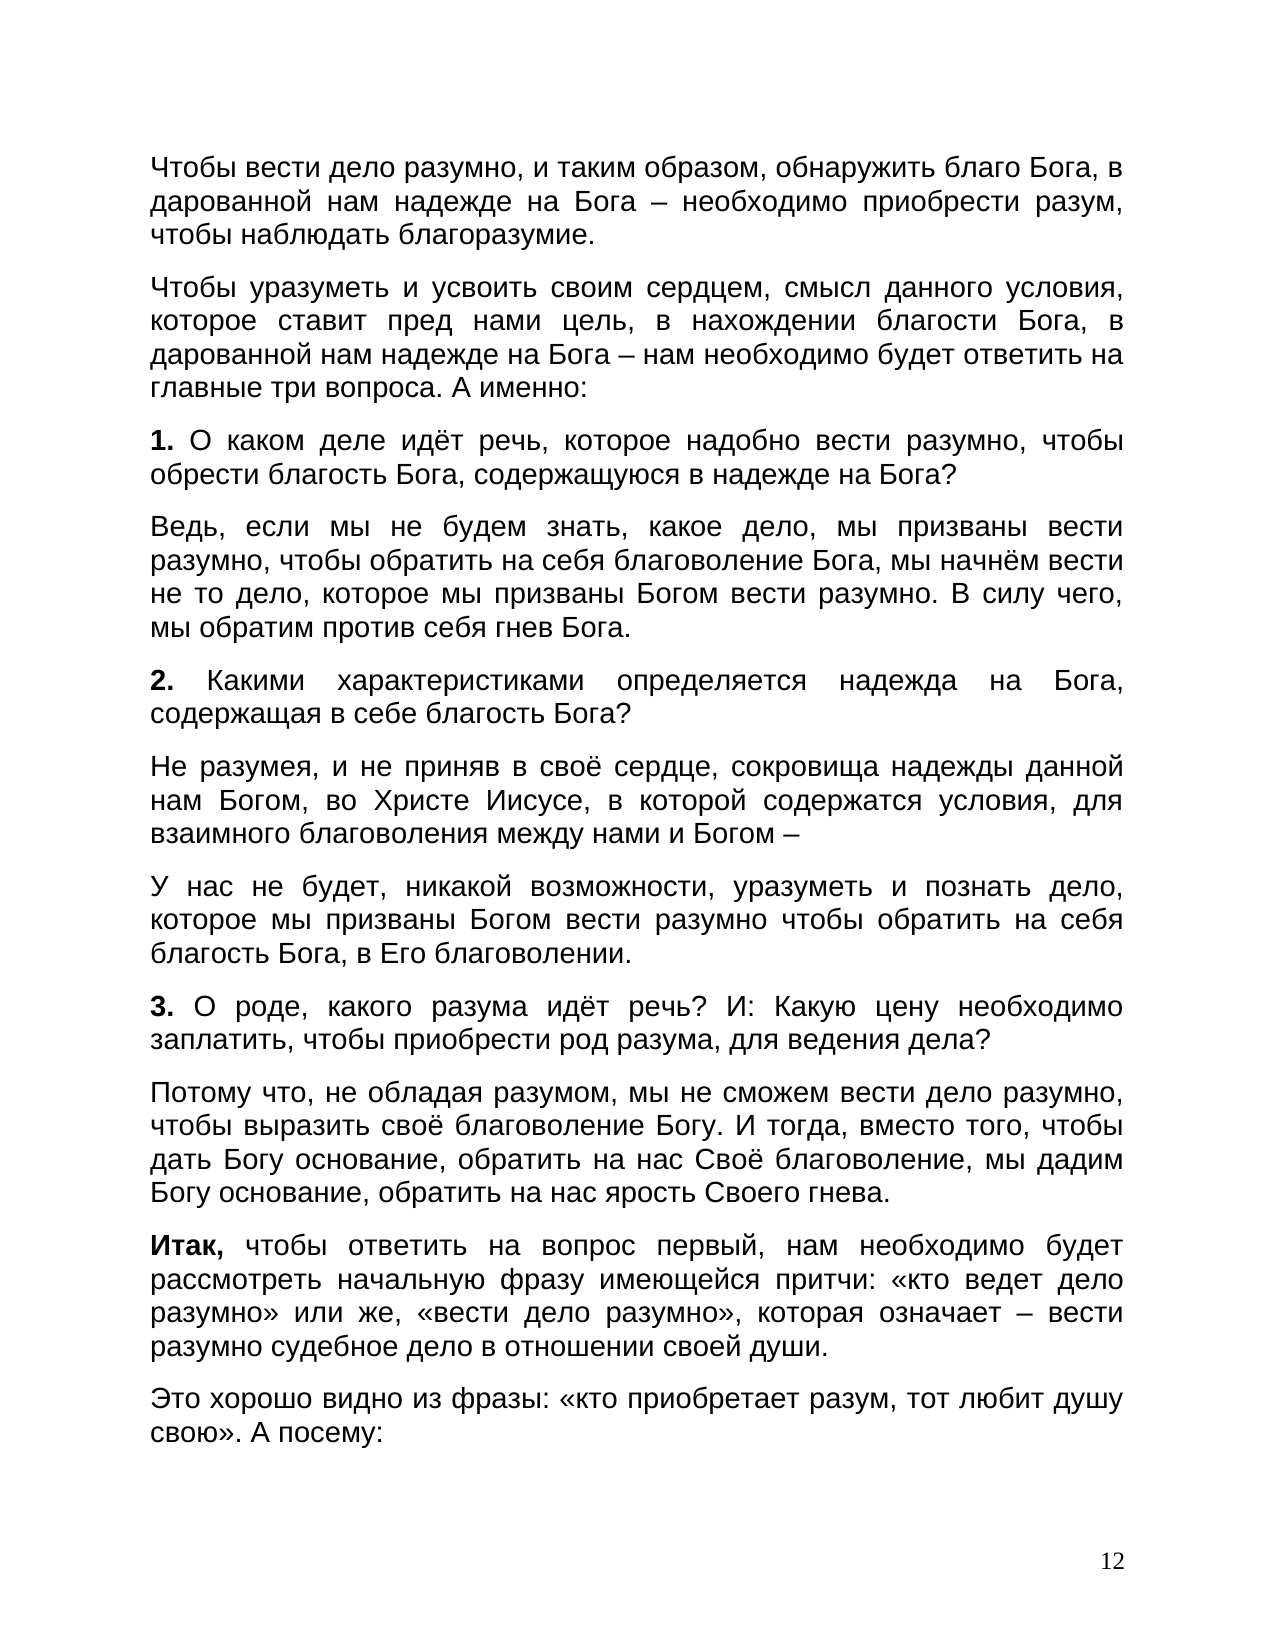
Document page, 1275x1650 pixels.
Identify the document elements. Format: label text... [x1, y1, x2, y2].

text 2. Какими характеристиками определяется надежда на Бога, содержащая в себе благость Бога? [150, 663, 1125, 730]
text У нас не будет, никакой возможности, уразуметь и познать дело, которое мы призваны Богом вести разумно чтобы обратить на себя благость Бога, в Его благоволении. [150, 869, 1125, 969]
text Не разумея, и не приняв в своё сердце, сокровища надежды данной нам Богом, во Христе Иисусе, в которой содержатся условия, для взаимного благоволения между нами и Богом – [150, 749, 1125, 849]
text Чтобы уразуметь и усвоить своим сердцем, смысл данного условия, которое ставит пред нами цель, в нахождении благости Бога, в дарованной нам надежде на Бога – нам необходимо будет ответить на главные три вопроса. А именно: [150, 270, 1125, 404]
text Это хорошо видно из фразы: «кто приобретает разум, тот любит душу свою». А посему: [150, 1381, 1125, 1448]
text Итак, чтобы ответить на вопрос первый, нам необходимо будет рассмотреть начальную фразу имеющейся притчи: «кто ведет дело разумно» или же, «вести дело разумно», которая означает – вести разумно судебное дело в отношении своей души. [150, 1228, 1125, 1362]
text 1. О каком деле идёт речь, которое надобно вести разумно, чтобы обрести благость Бога, содержащуюся в надежде на Бога? [150, 423, 1125, 490]
text Потому что, не обладая разумом, мы не сможем вести дело разумно, чтобы выразить своё благоволение Богу. И тогда, вместо того, чтобы дать Богу основание, обратить на нас Своё благоволение, мы дадим Богу основание, обратить на нас ярость Своего гнева. [150, 1075, 1125, 1209]
text 3. О роде, какого разума идёт речь? И: Какую цену необходимо заплатить, чтобы приобрести род разума, для ведения дела? [150, 988, 1125, 1056]
text Ведь, если мы не будем знать, какое дело, мы призваны вести разумно, чтобы обратить на себя благоволение Бога, мы начнём вести не то дело, которое мы призваны Богом вести разумно. В силу чего, мы обратим против себя гнев Бога. [150, 509, 1125, 643]
text Чтобы вести дело разумно, и таким образом, обнаружить благо Бога, в дарованной нам надежде на Бога – необходимо приобрести разум, чтобы наблюдать благоразумие. [150, 150, 1125, 251]
